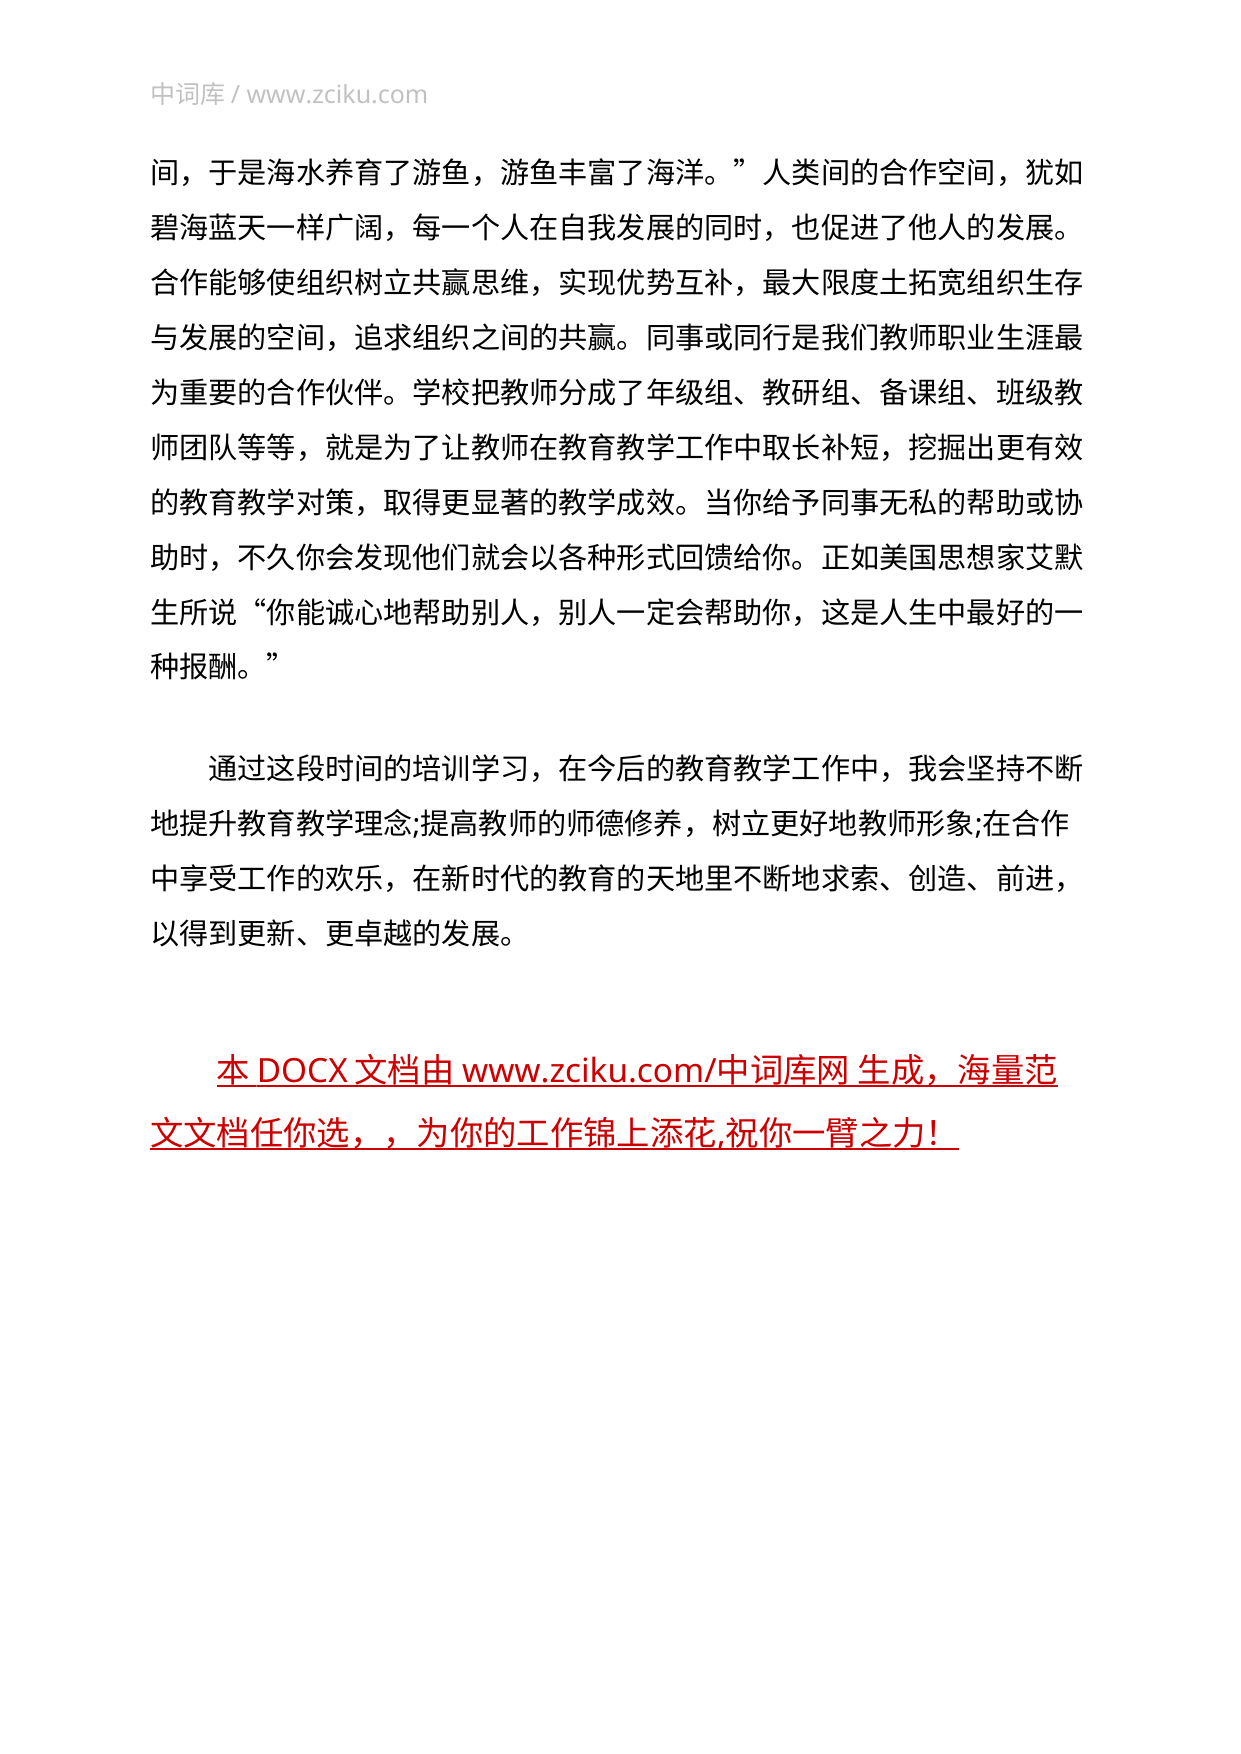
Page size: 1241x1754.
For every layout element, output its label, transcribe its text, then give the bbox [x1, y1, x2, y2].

text 通过这段时间的培训学习，在今后的教育教学工作中，我会坚持不断地提升教育教学理念;提高教师的师德修养，树立更好地教师形象;在合作中享受工作的欢乐，在新时代的教育的天地里不断地求索、创造、前进，以得到更新、更卓越的发展。 [150, 746, 1090, 953]
text 本DOCX文档由 www.zciku.com/中词库网 生成，海量范文文档任你选，，为你的工作锦上添花,祝你一臂之力！ [150, 1044, 1090, 1155]
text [150, 150, 1090, 686]
